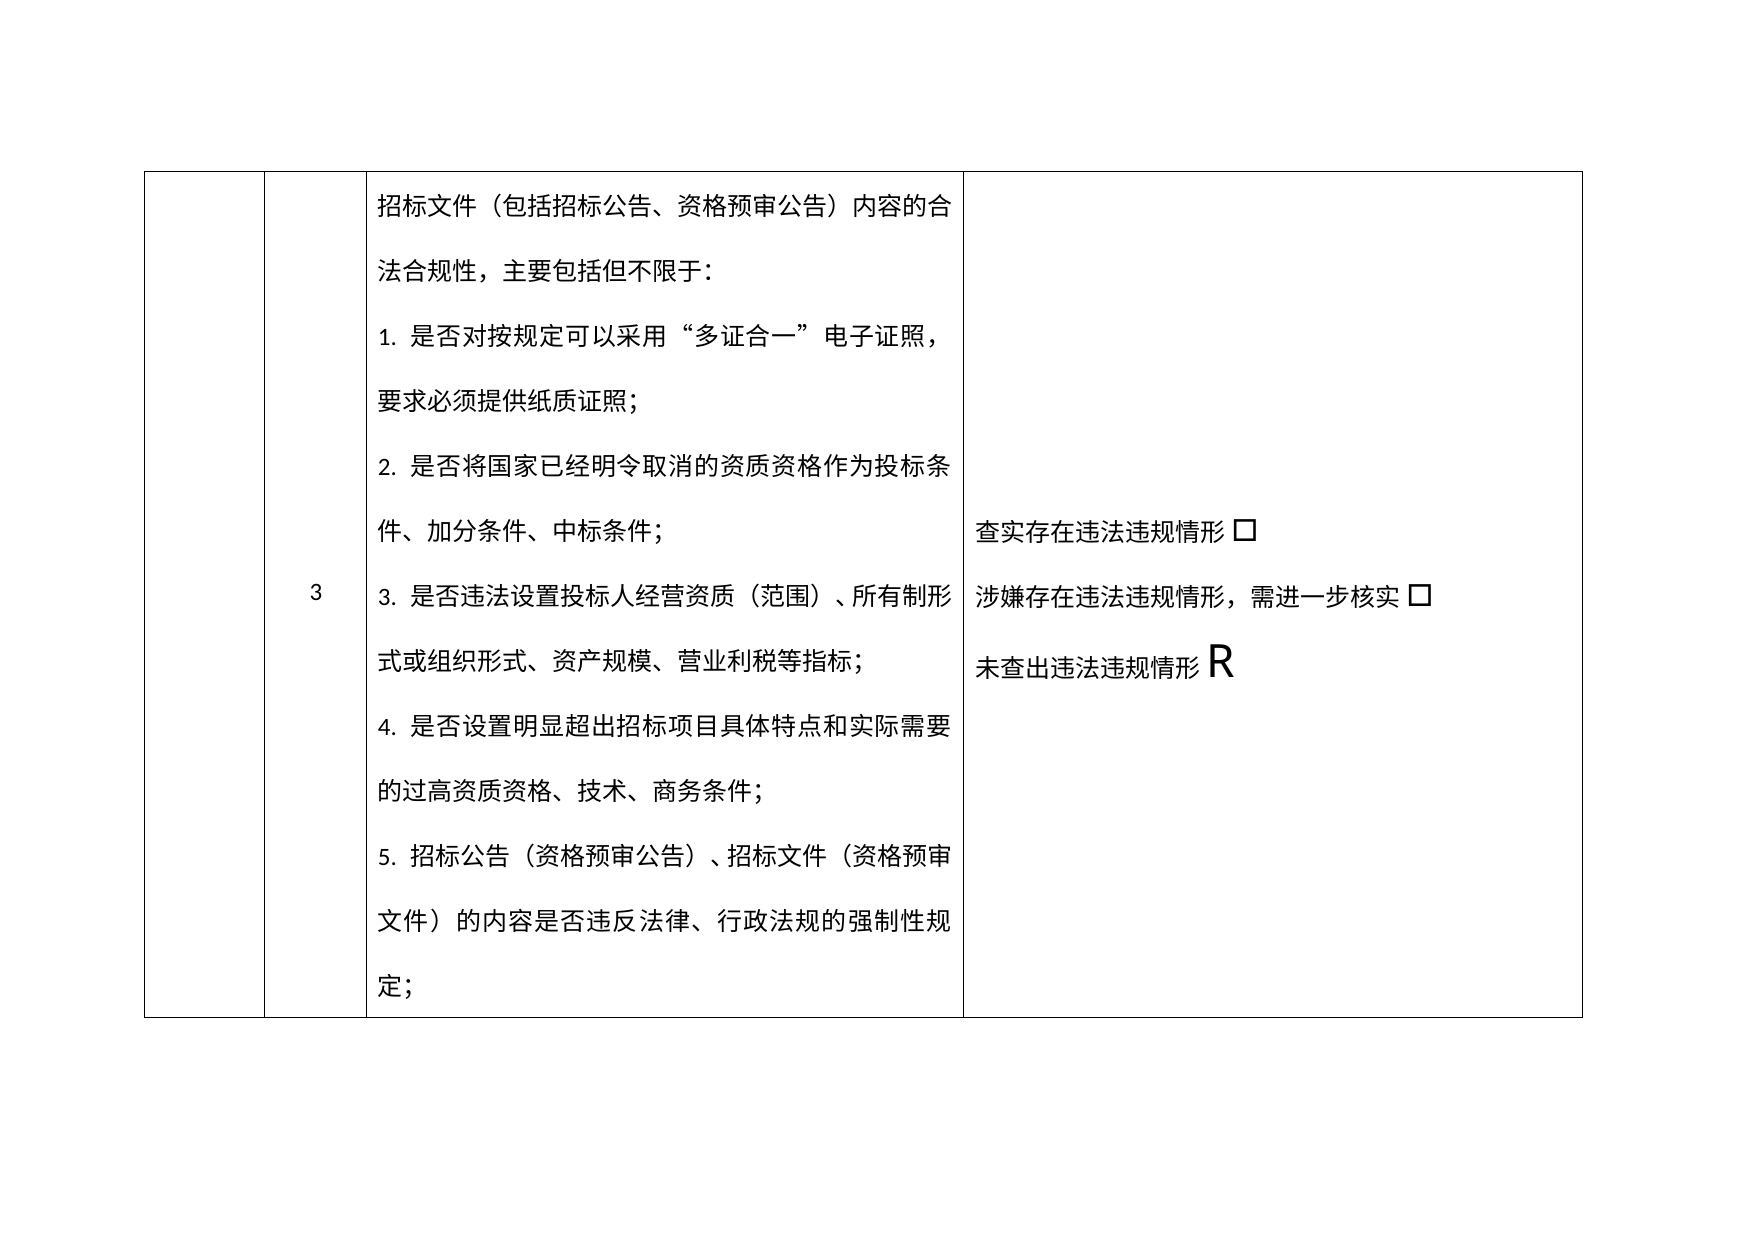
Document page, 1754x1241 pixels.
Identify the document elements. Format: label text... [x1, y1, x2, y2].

table_cell 招标文件（包括招标公告、资格预审公告）内容的合法合规性，主要包括但不限于： 是否对按规定可以采用“多证合一”电子证照，要求必须提供纸质证照； 是否将国家已经明令取消的资质资格作为投标条件、加分条件、中标条件； 是否违法设置投标人经营资质（范围）、所有制形式或组织形式、资产规模、营业利税等指标； 是否设置明显超出招标项目具体特点和实际需要的过高资质资格、技术、商务条件； 招标公告（资格预审公告）、招标文件（资格预审文件）的内容是否违反法律、行政法规的强制性规定； [367, 172, 963, 1017]
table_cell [964, 172, 1582, 1017]
table_cell 3 [265, 172, 366, 1017]
